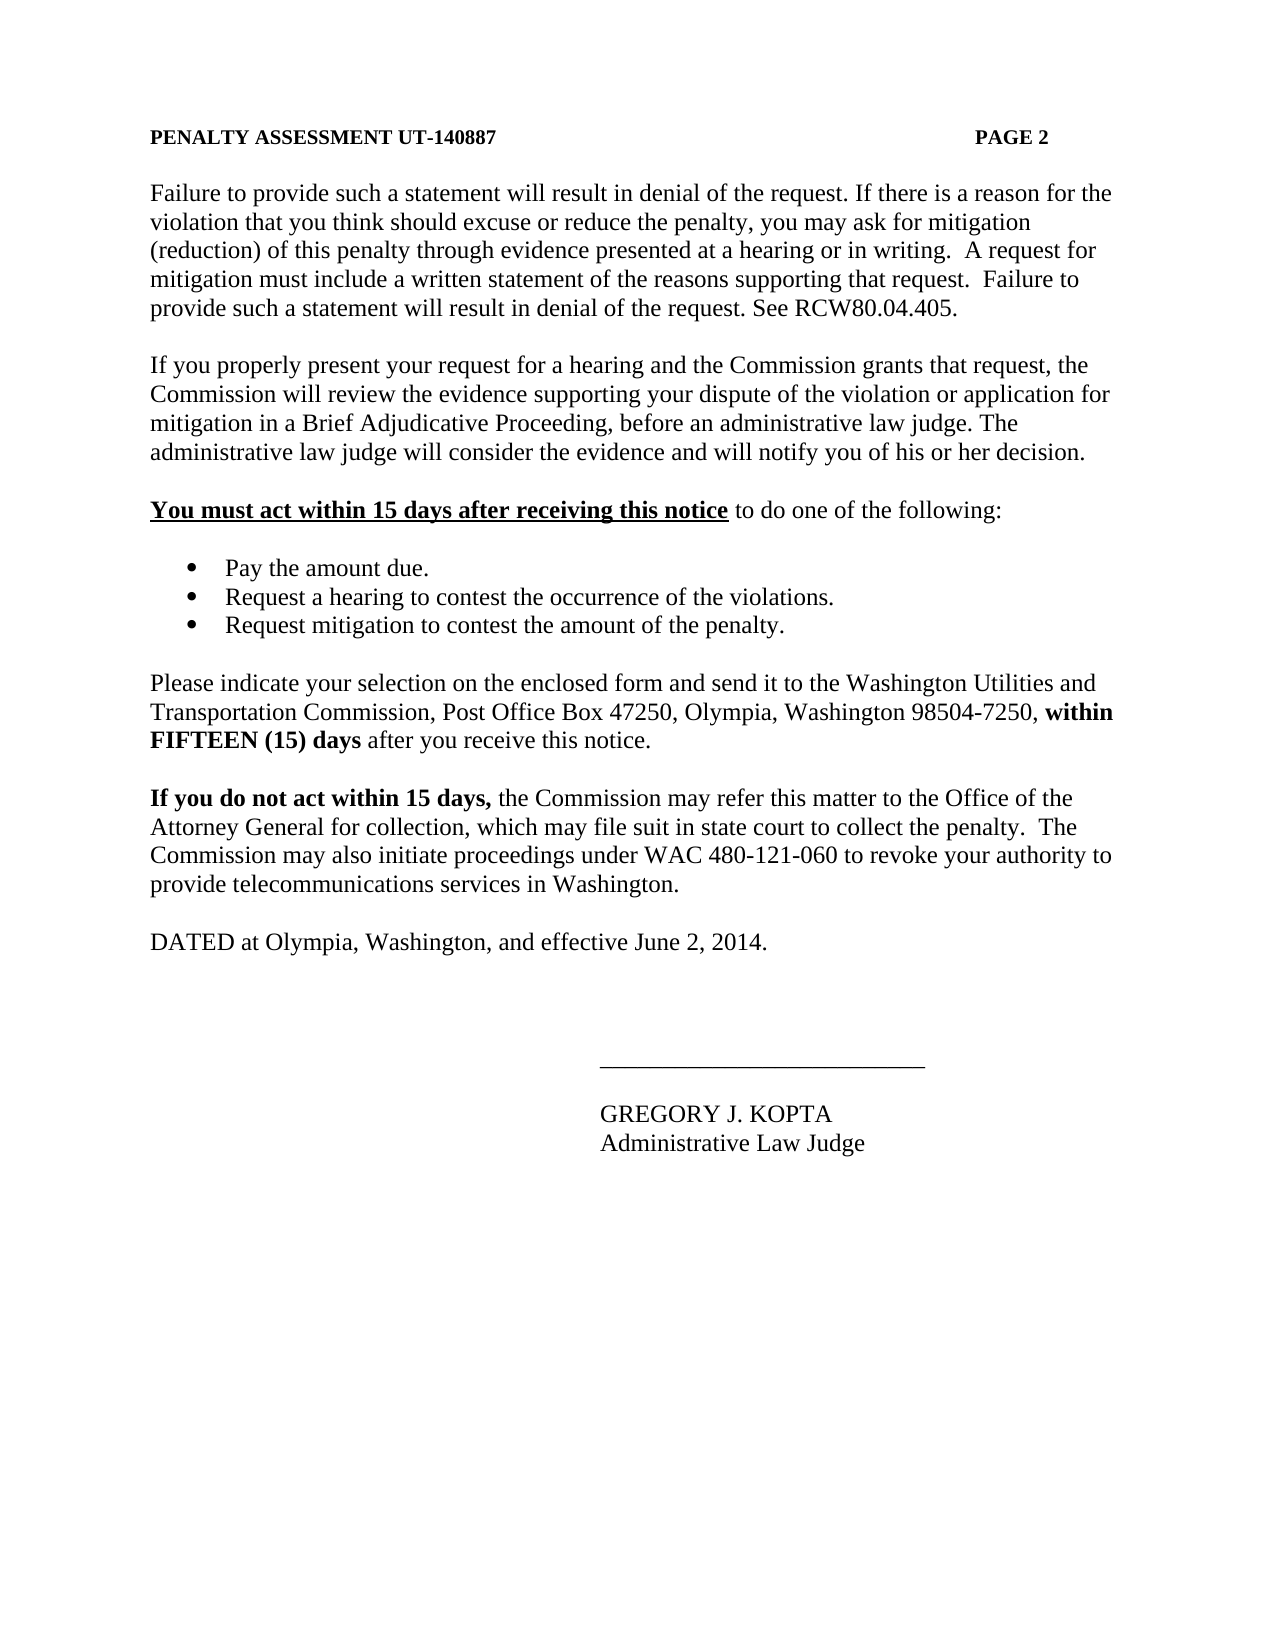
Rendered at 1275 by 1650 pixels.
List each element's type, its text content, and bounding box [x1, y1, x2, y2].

text __________________________ [150, 1042, 1125, 1070]
text If you properly present your request for a hearing and the Commission grants that request, the Commission will review the evidence supporting your dispute of the violation or application for mitigation in a Brief Adjudicative Proceeding, before an administrative law judge. The administrative law judge will consider the evidence and will notify you of his or her decision. [150, 350, 1125, 465]
list Request mitigation to contest the amount of the penalty. [187, 610, 1125, 639]
text You must act within 15 days after receiving this notice to do one of the following: [150, 495, 1125, 524]
text Administrative Law Judge [525, 1128, 1125, 1157]
text Please indicate your selection on the enclosed form and send it to the Washington Utilities and Transportation Commission, Post Office Box 47250, Olympia, Washington 98504-7250, within FIFTEEN (15) days after you receive this notice. [150, 668, 1125, 754]
text GREGORY J. KOPTA [150, 1099, 1125, 1128]
list Pay the amount due. [187, 553, 1125, 582]
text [150, 178, 1125, 322]
list Request a hearing to contest the occurrence of the violations. [187, 582, 1125, 610]
text If you do not act within 15 days, the Commission may refer this matter to the Office of the Attorney General for collection, which may file suit in state court to collect the penalty. The Commission may also initiate proceedings under WAC 480-121-060 to revoke your authority to provide telecommunications services in Washington. [150, 783, 1125, 898]
text DATED at Olympia, Washington, and effective June 2, 2014. [150, 927, 1125, 955]
